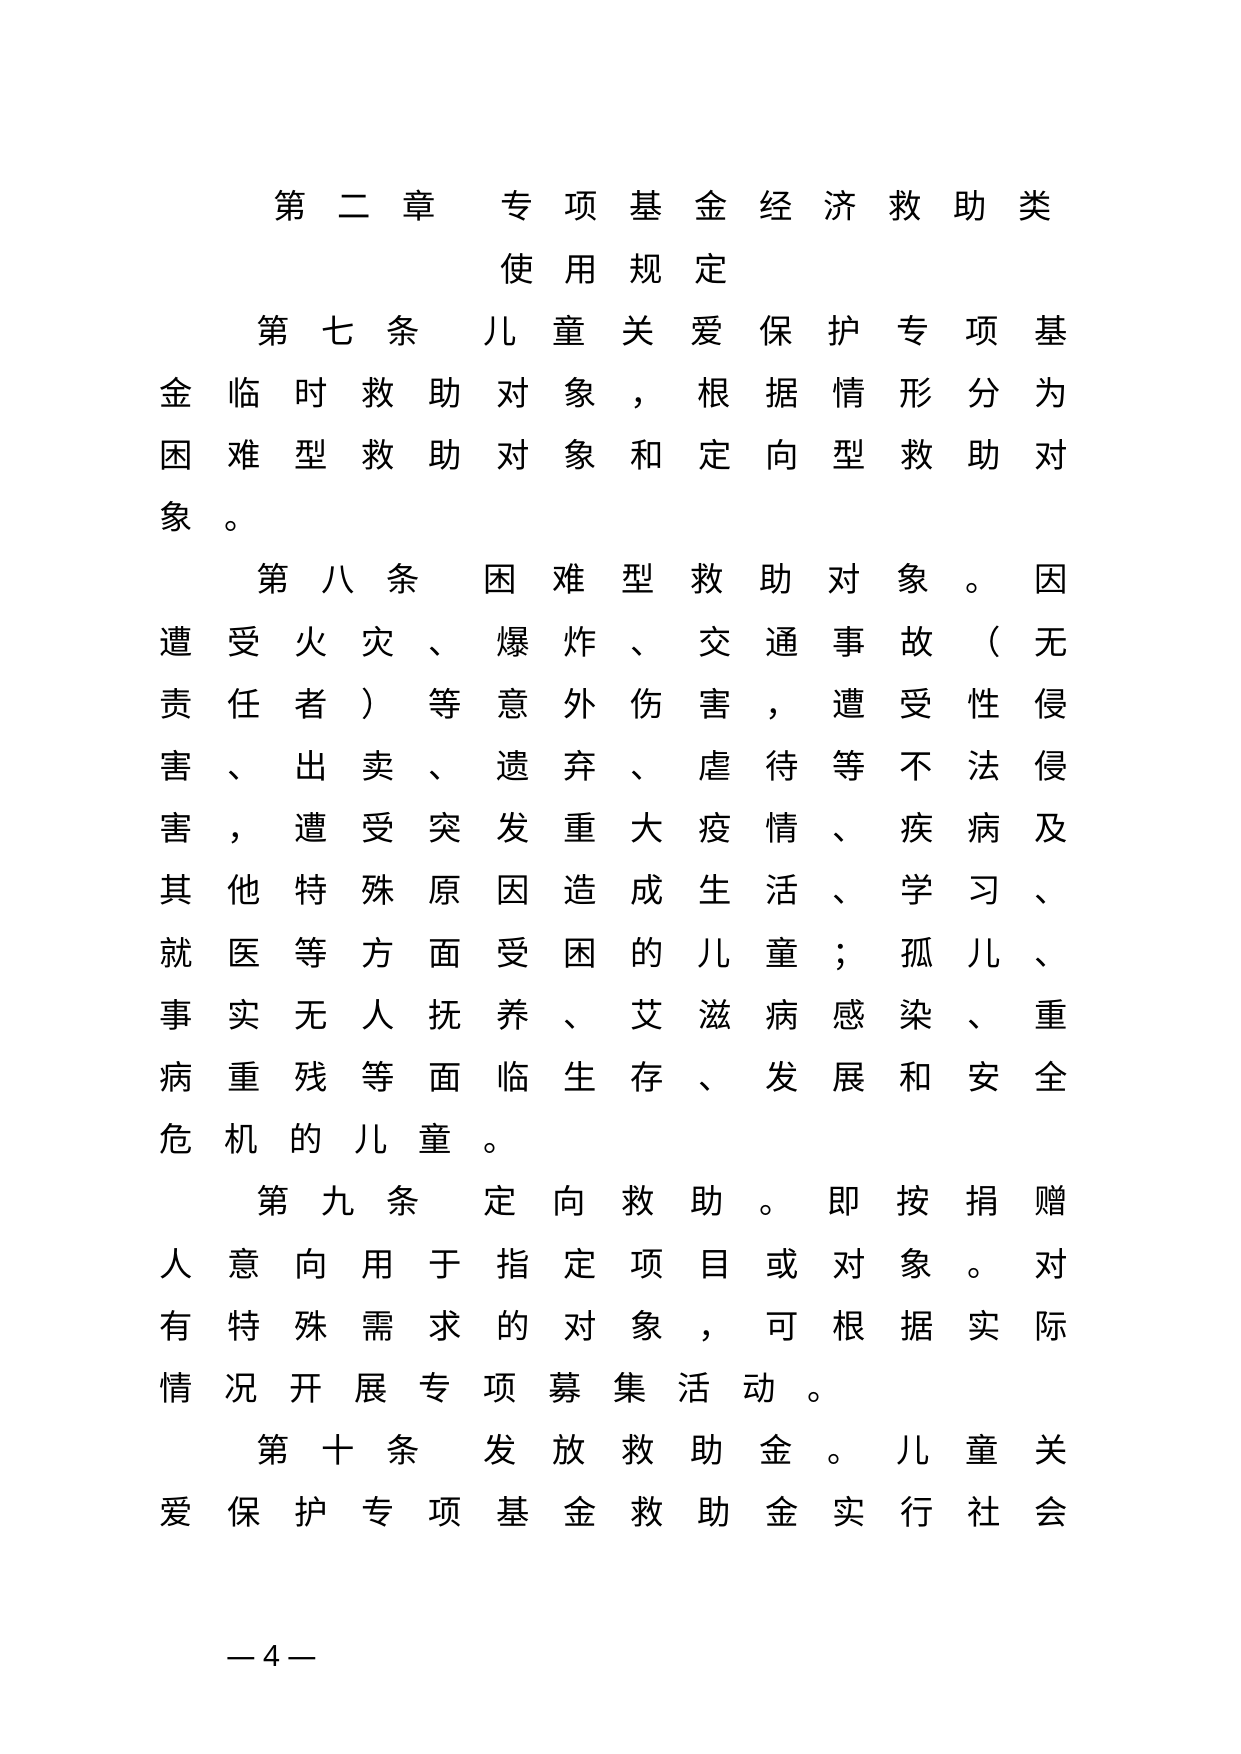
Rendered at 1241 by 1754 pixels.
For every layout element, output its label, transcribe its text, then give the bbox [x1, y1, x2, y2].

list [159, 1417, 1099, 1541]
list 定向救助。即按捐赠人意向用于指定项目或对象。对有特殊需求的对象，可根据实际情况开展专项募集活动。 [159, 1168, 1099, 1417]
list 困难型救助对象。因遭受火灾、爆炸、交通事故（无责任者）等意外伤害，遭受性侵害、出卖、遗弃、虐待等不法侵害，遭受突发重大疫情、疾病及其他特殊原因造成生活、学习、就医等方面受困的儿童；孤儿、事实无人抚养、艾滋病感染、重病重残等面临生存、发展和安全危机的儿童。 [159, 546, 1099, 1168]
list 专项基金经济救助类使用规定 [159, 173, 1099, 297]
list 儿童关爱保护专项基金临时救助对象，根据情形分为困难型救助对象和定向型救助对象。 [159, 297, 1099, 546]
